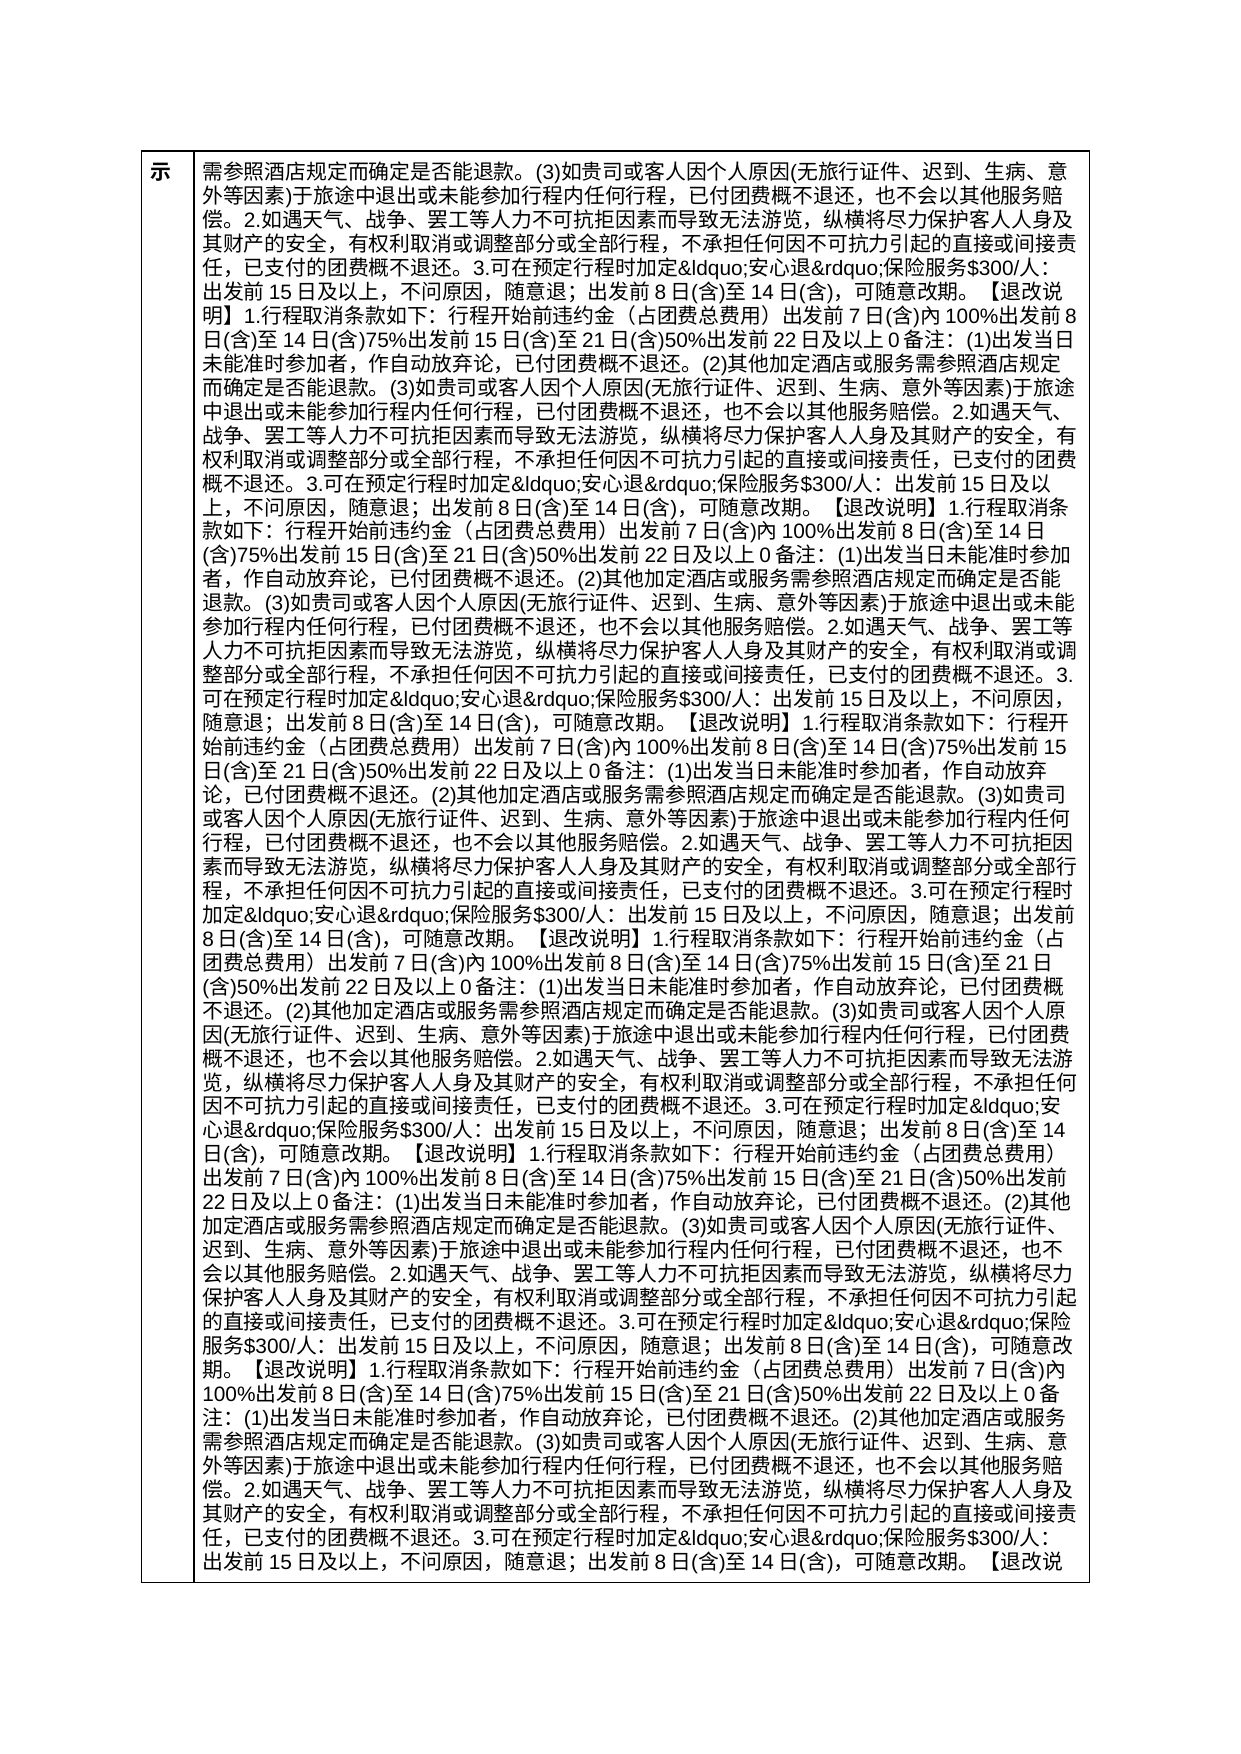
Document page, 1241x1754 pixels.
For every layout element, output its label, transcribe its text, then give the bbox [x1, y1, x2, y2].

table_cell 温馨提示 [142, 152, 193, 1582]
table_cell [195, 152, 1089, 1582]
